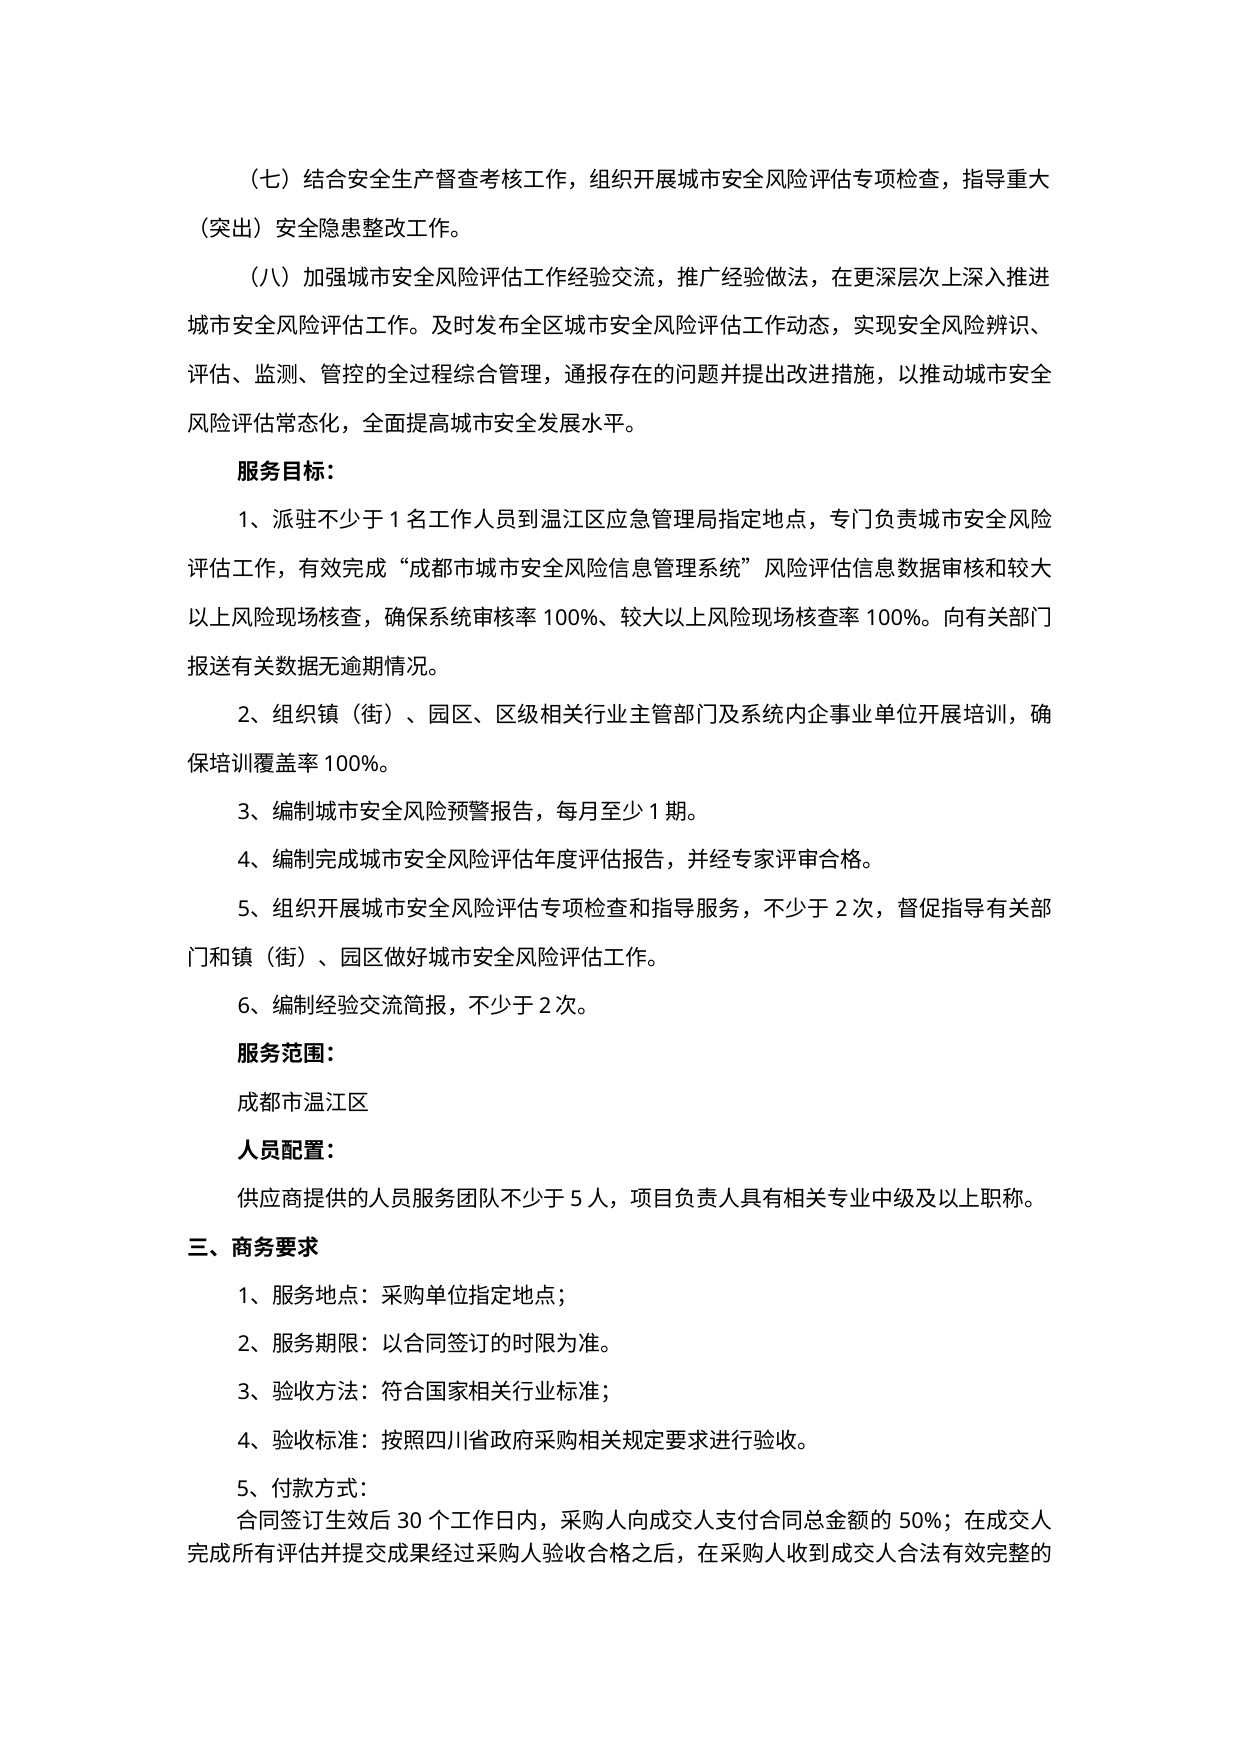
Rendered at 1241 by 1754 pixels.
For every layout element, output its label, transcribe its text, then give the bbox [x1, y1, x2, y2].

text （七）结合安全生产督查考核工作，组织开展城市安全风险评估专项检查，指导重大（突出）安全隐患整改工作。 [187, 162, 1053, 243]
text 4、编制完成城市安全风险评估年度评估报告，并经专家评审合格。 [187, 842, 1053, 874]
text （八）加强城市安全风险评估工作经验交流，推广经验做法，在更深层次上深入推进城市安全风险评估工作。及时发布全区城市安全风险评估工作动态，实现安全风险辨识、评估、监测、管控的全过程综合管理，通报存在的问题并提出改进措施，以推动城市安全风险评估常态化，全面提高城市安全发展水平。 [187, 259, 1053, 438]
text 供应商提供的人员服务团队不少于5人，项目负责人具有相关专业中级及以上职称。 [187, 1181, 1053, 1213]
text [187, 1503, 1053, 1568]
text 1、服务地点：采购单位指定地点； [187, 1277, 1053, 1310]
text 服务范围： [187, 1036, 1053, 1068]
text 2、服务期限：以合同签订的时限为准。 [187, 1326, 1053, 1358]
text 3、编制城市安全风险预警报告，每月至少1期。 [187, 794, 1053, 826]
text 2、组织镇（街）、园区、区级相关行业主管部门及系统内企事业单位开展培训，确保培训覆盖率100%。 [187, 697, 1053, 778]
text 1、派驻不少于1名工作人员到温江区应急管理局指定地点，专门负责城市安全风险评估工作，有效完成“成都市城市安全风险信息管理系统”风险评估信息数据审核和较大以上风险现场核查，确保系统审核率100%、较大以上风险现场核查率100%。向有关部门报送有关数据无逾期情况。 [187, 502, 1053, 681]
text 成都市温江区 [187, 1084, 1053, 1117]
text 服务目标： [187, 454, 1053, 486]
text 人员配置： [187, 1132, 1053, 1165]
text 3、验收方法：符合国家相关行业标准； [187, 1374, 1053, 1407]
text 4、验收标准：按照四川省政府采购相关规定要求进行验收。 [187, 1422, 1053, 1455]
text 5、付款方式： [187, 1471, 1053, 1503]
text 6、编制经验交流简报，不少于2次。 [187, 987, 1053, 1020]
text 5、组织开展城市安全风险评估专项检查和指导服务，不少于2次，督促指导有关部门和镇（街）、园区做好城市安全风险评估工作。 [187, 890, 1053, 972]
text 三、商务要求 [187, 1229, 1053, 1262]
